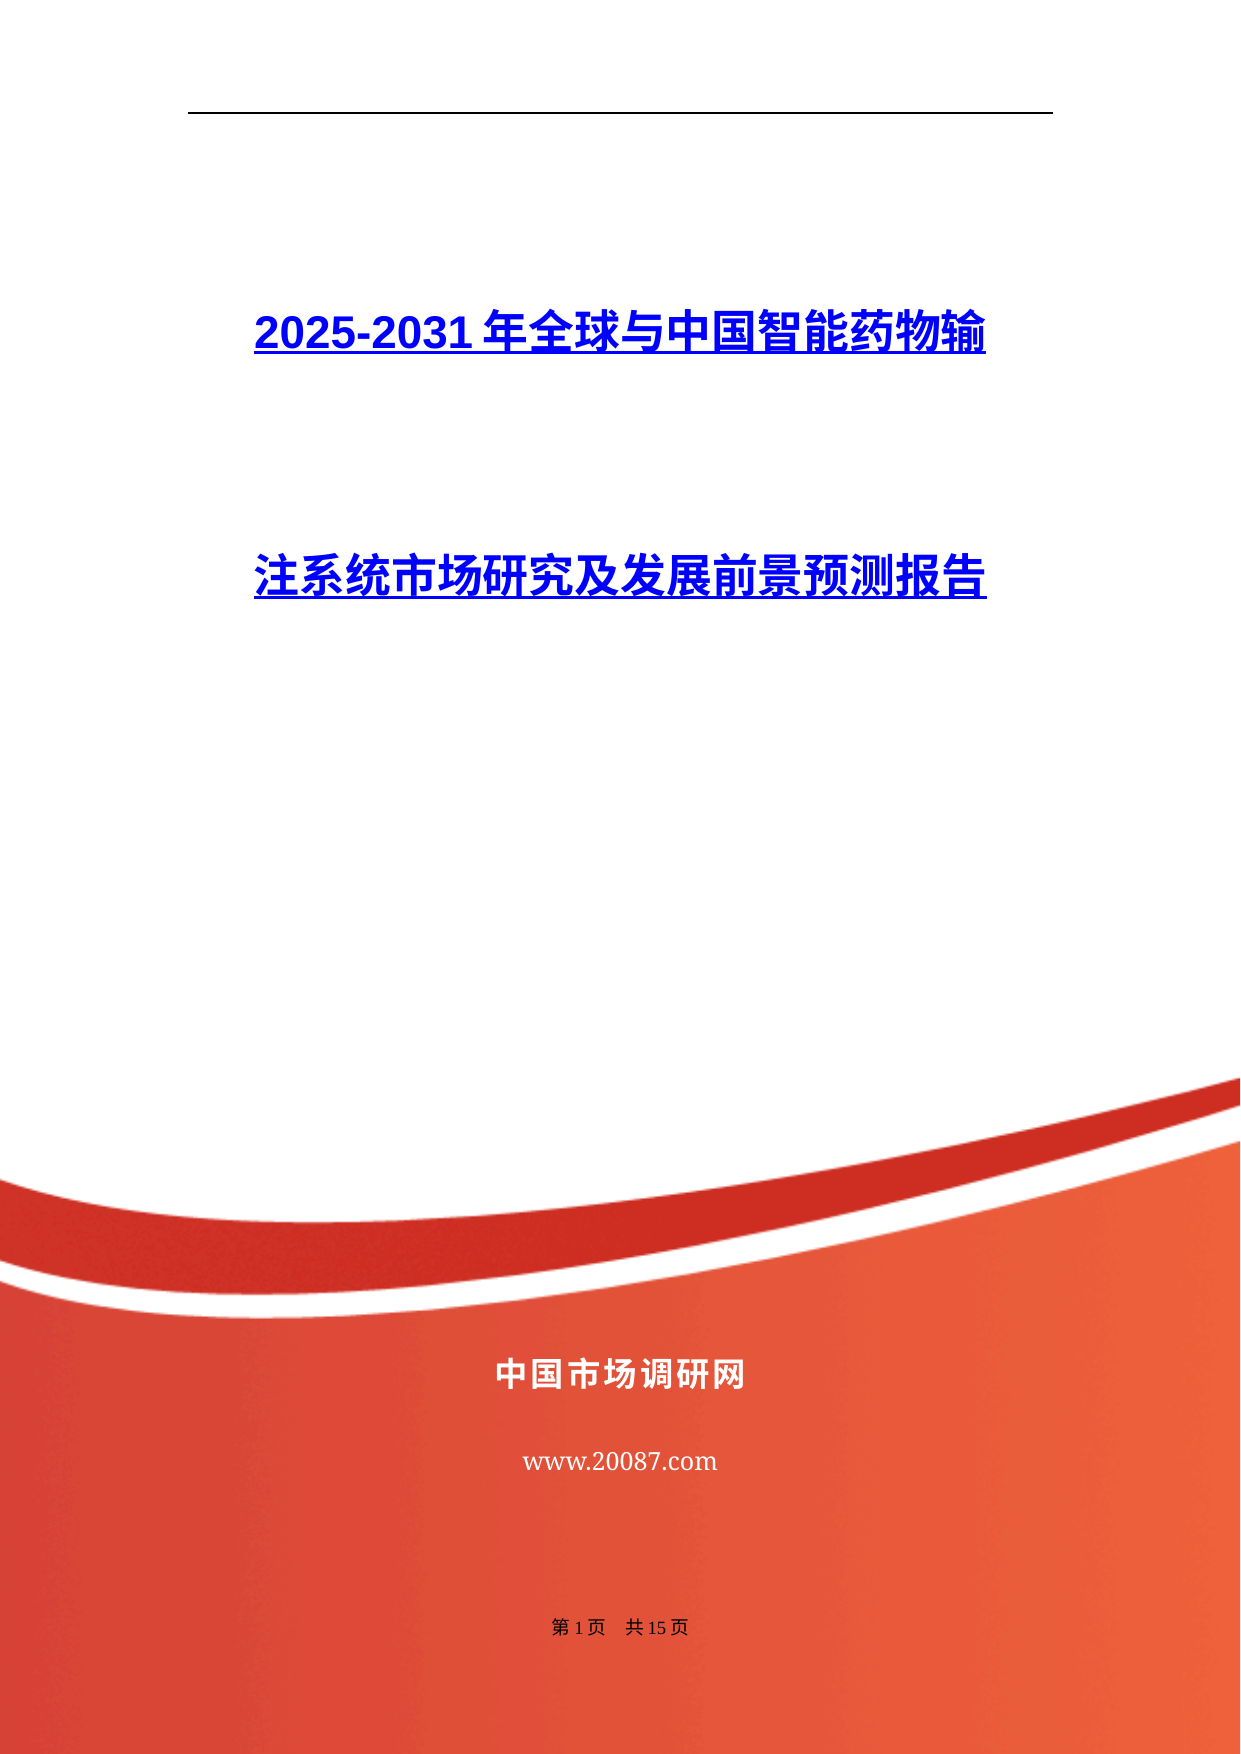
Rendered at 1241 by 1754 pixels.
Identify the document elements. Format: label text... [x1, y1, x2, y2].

table_header 2025-2031年全球与中国智能药物输注系统市场研究及发展前景预测报告 [188, 207, 1053, 773]
subtitle 中国市场调研网 [187, 1339, 1053, 1404]
text www.20087.com [187, 1428, 1053, 1493]
picture [0, 1006, 1241, 1754]
